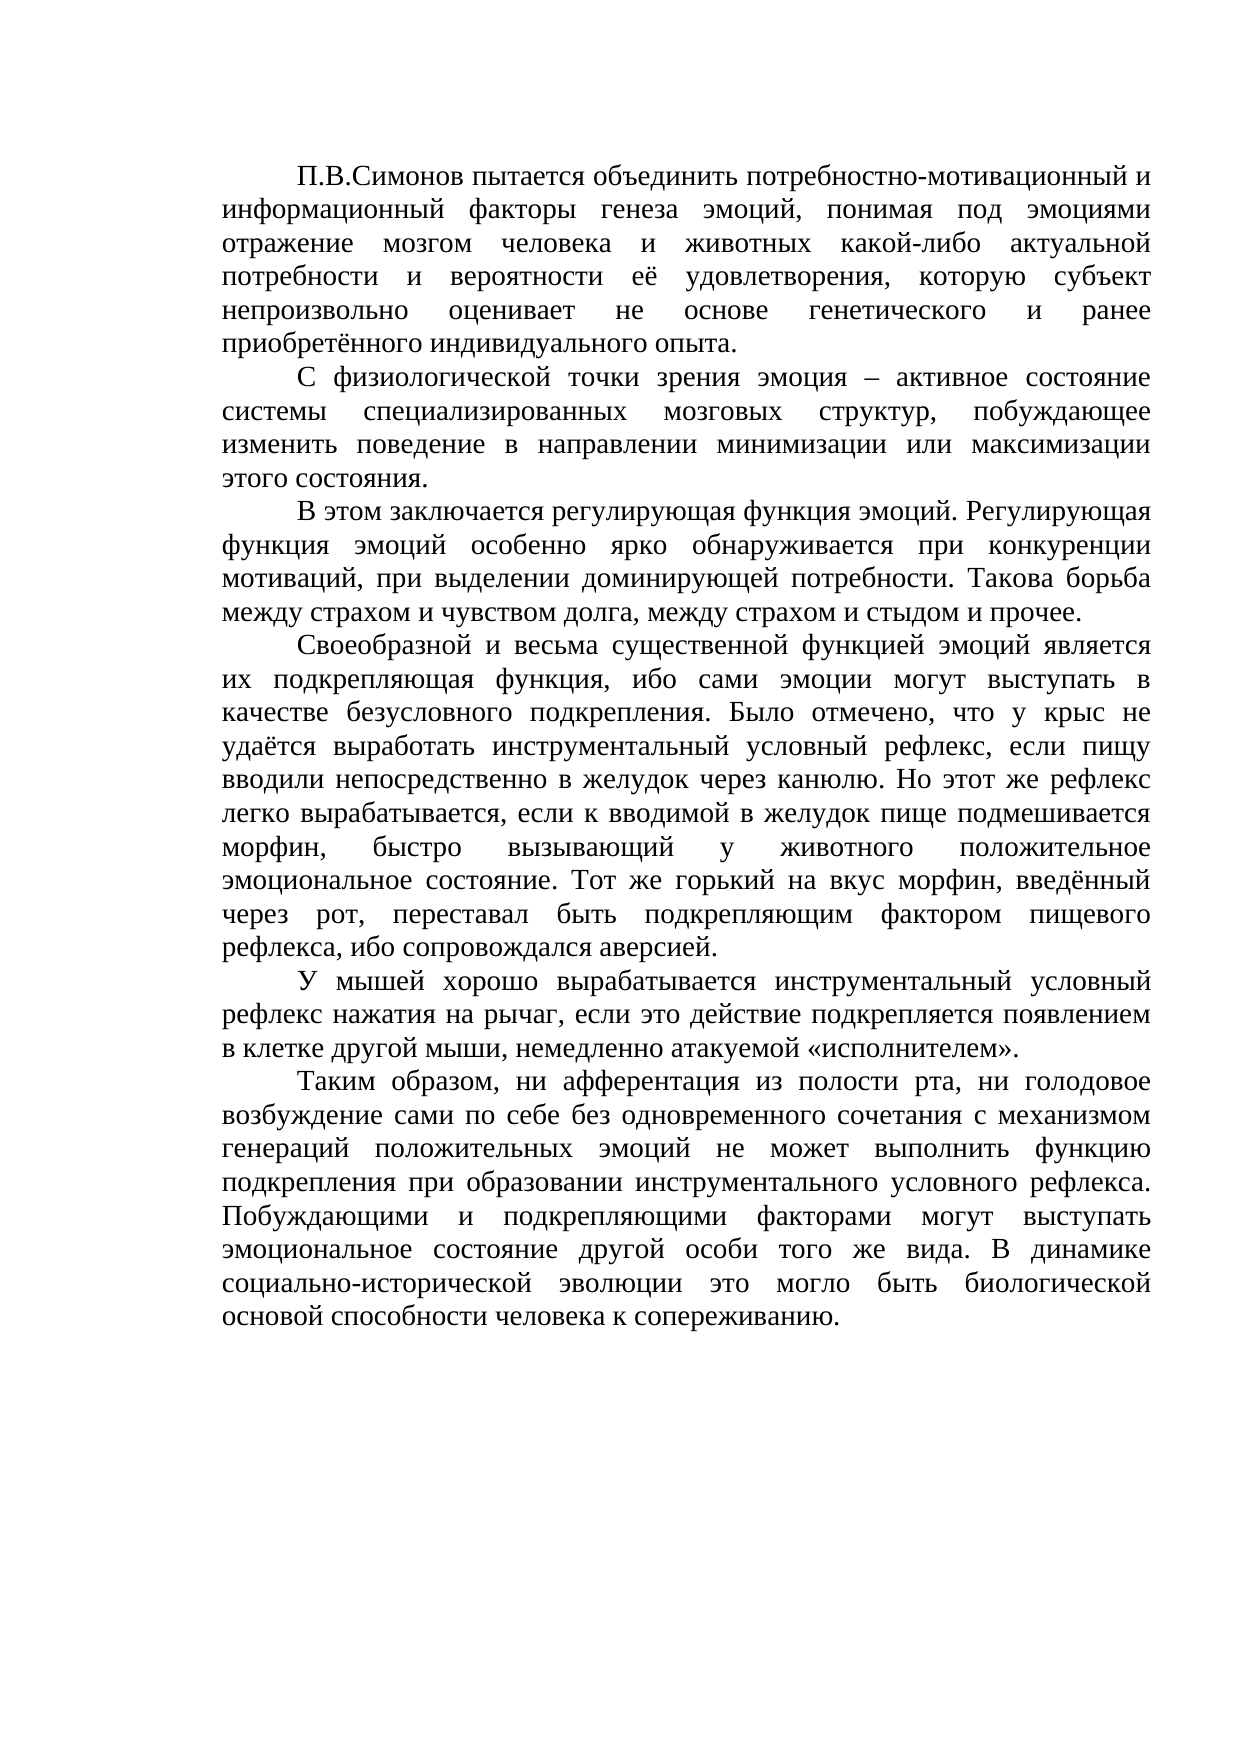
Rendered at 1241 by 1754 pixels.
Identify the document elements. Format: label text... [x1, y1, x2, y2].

text С физиологической точки зрения эмоция – активное состояние системы специализированных мозговых структур, побуждающее изменить поведение в направлении минимизации или максимизации этого состояния. [222, 359, 1152, 493]
text У мышей хорошо вырабатывается инструментальный условный рефлекс нажатия на рычаг, если это действие подкрепляется появлением в клетке другой мыши, немедленно атакуемой «исполнителем». [222, 963, 1152, 1063]
text П.В.Симонов пытается объединить потребностно-мотивационный и информационный факторы генеза эмоций, понимая под эмоциями отражение мозгом человека и животных какой-либо актуальной потребности и вероятности её удовлетворения, которую субъект непроизвольно оценивает не основе генетического и ранее приобретённого индивидуального опыта. [222, 158, 1152, 359]
text Своеобразной и весьма существенной функцией эмоций является их подкрепляющая функция, ибо сами эмоции могут выступать в качестве безусловного подкрепления. Было отмечено, что у крыс не удаётся выработать инструментальный условный рефлекс, если пищу вводили непосредственно в желудок через канюлю. Но этот же рефлекс легко вырабатывается, если к вводимой в желудок пище подмешивается морфин, быстро вызывающий у животного положительное эмоциональное состояние. Тот же горький на вкус морфин, введённый через рот, переставал быть подкрепляющим фактором пищевого рефлекса, ибо сопровождался аверсией. [222, 627, 1152, 963]
text Таким образом, ни афферентация из полости рта, ни голодовое возбуждение сами по себе без одновременного сочетания с механизмом генераций положительных эмоций не может выполнить функцию подкрепления при образовании инструментального условного рефлекса. Побуждающими и подкрепляющими факторами могут выступать эмоциональное состояние другой особи того же вида. В динамике социально-исторической эволюции это могло быть биологической основой способности человека к сопереживанию. [222, 1063, 1152, 1332]
text В этом заключается регулирующая функция эмоций. Регулирующая функция эмоций особенно ярко обнаруживается при конкуренции мотиваций, при выделении доминирующей потребности. Такова борьба между страхом и чувством долга, между страхом и стыдом и прочее. [222, 493, 1152, 627]
